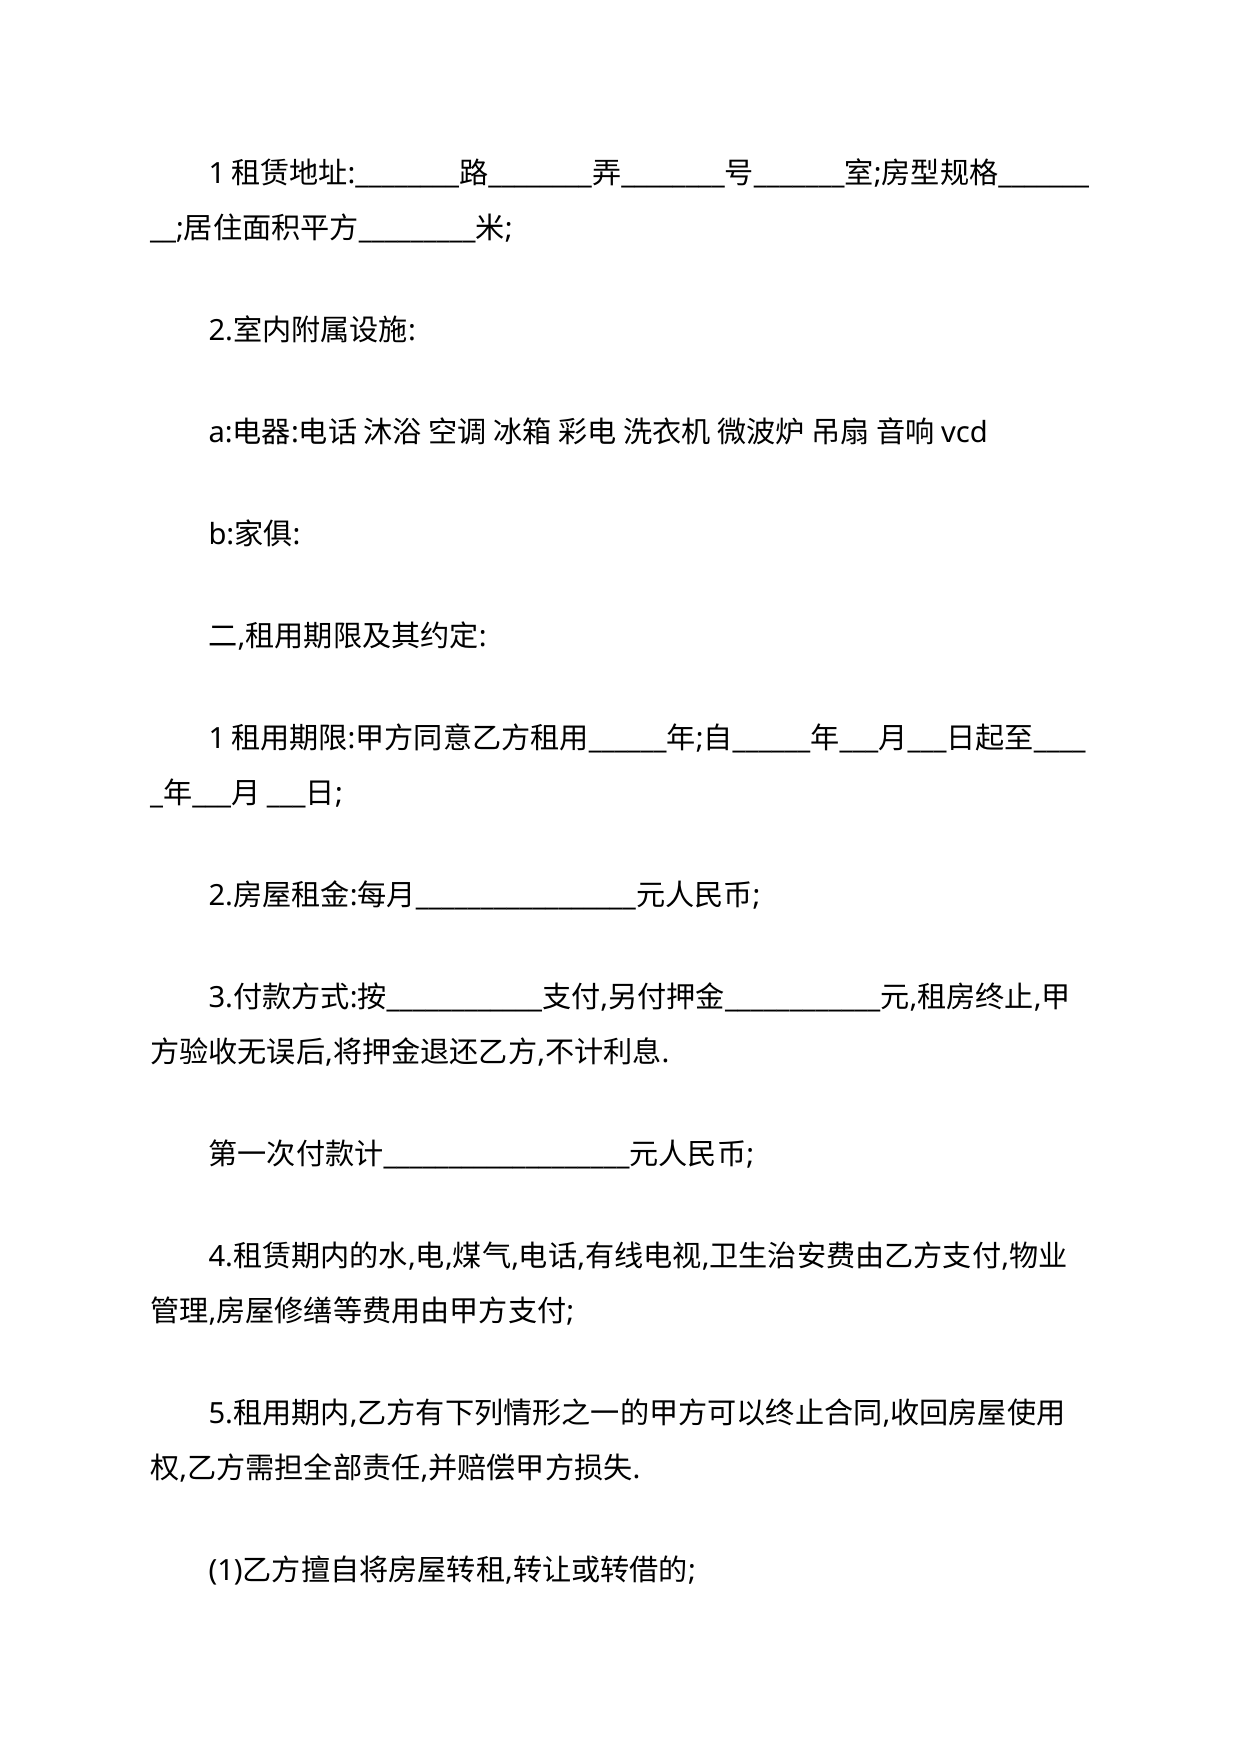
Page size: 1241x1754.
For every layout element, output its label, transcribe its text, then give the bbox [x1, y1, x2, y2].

text (1)乙方擅自将房屋转租,转让或转借的; [150, 1547, 1090, 1589]
text a:电器:电话 沐浴 空调 冰箱 彩电 洗衣机 微波炉 吊扇 音响 vcd [150, 409, 1090, 451]
text 1租赁地址:________路________弄________号_______室;房型规格_________;居住面积平方_________米; [150, 150, 1090, 247]
text 第一次付款计___________________元人民币; [150, 1131, 1090, 1173]
text 5.租用期内,乙方有下列情形之一的甲方可以终止合同,收回房屋使用权,乙方需担全部责任,并赔偿甲方损失. [150, 1390, 1090, 1487]
text 2.房屋租金:每月_________________元人民币; [150, 872, 1090, 914]
text 2.室内附属设施: [150, 307, 1090, 349]
text 二,租用期限及其约定: [150, 613, 1090, 655]
text b:家俱: [150, 511, 1090, 553]
text 3.付款方式:按____________支付,另付押金____________元,租房终止,甲方验收无误后,将押金退还乙方,不计利息. [150, 974, 1090, 1071]
text 4.租赁期内的水,电,煤气,电话,有线电视,卫生治安费由乙方支付,物业管理,房屋修缮等费用由甲方支付; [150, 1233, 1090, 1330]
text 1租用期限:甲方同意乙方租用______年;自______年___月___日起至_____年___月 ___日; [150, 715, 1090, 812]
